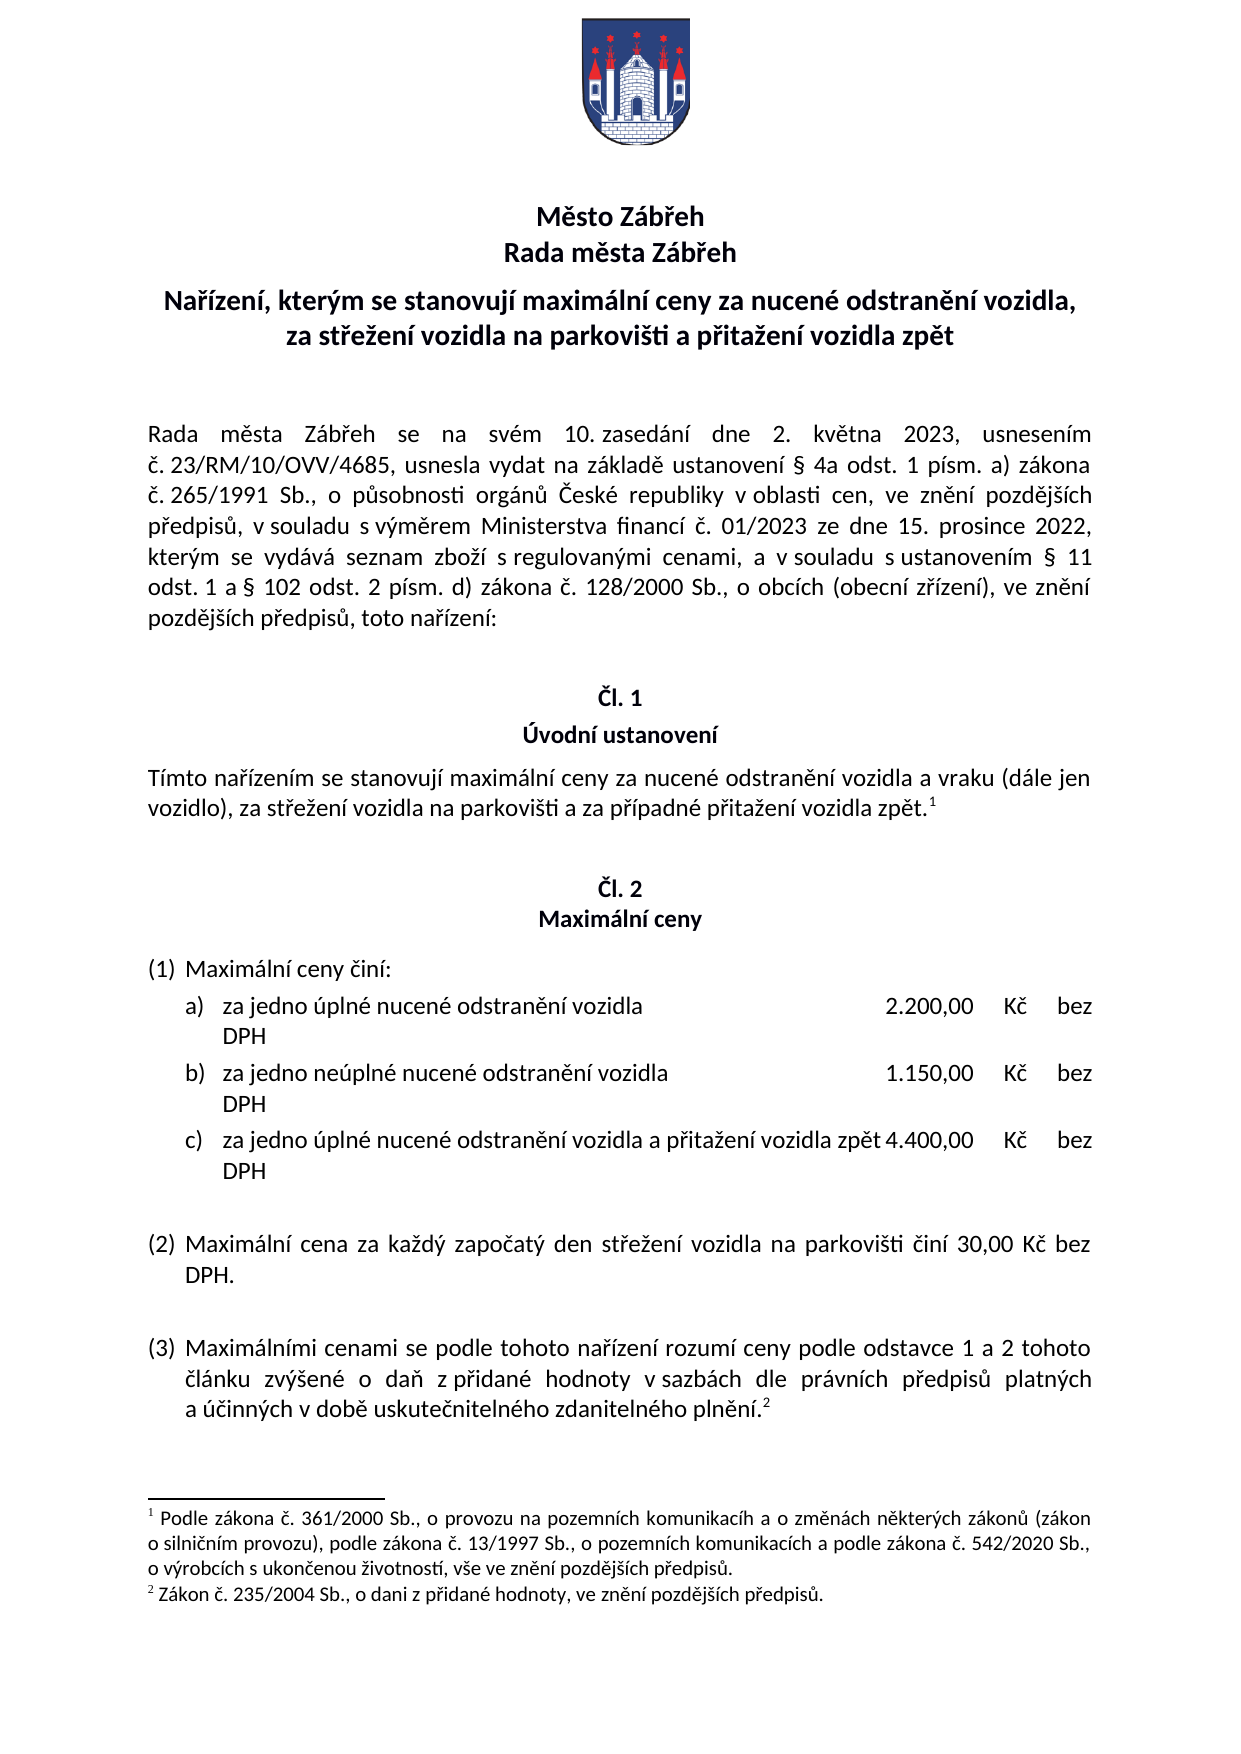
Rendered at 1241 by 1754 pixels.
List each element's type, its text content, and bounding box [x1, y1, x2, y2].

text Město Zábřeh [148, 198, 1093, 234]
list za jedno úplné nucené odstranění vozidla 2.200,00 Kč bez DPH [185, 990, 1093, 1051]
text Rada města Zábřeh se na svém 10. zasedání dne 2. května 2023, usnesením č. 23/RM/10/OVV/4685, usnesla vydat na základě ustanovení § 4a odst. 1 písm. a) zákona č. 265/1991 Sb., o působnosti orgánů České republiky v oblasti cen, ve znění pozdějších předpisů, v souladu s výměrem Ministerstva financí č. 01/2023 ze dne 15. prosince 2022, kterým se vydává seznam zboží s regulovanými cenami, a v souladu s ustanovením § 11 odst. 1 a § 102 odst. 2 písm. d) zákona č. 128/2000 Sb., o obcích (obecní zřízení), ve znění pozdějších předpisů, toto nařízení: [148, 418, 1093, 632]
list Maximální ceny činí: [148, 953, 1093, 984]
text Čl. 1 [148, 682, 1093, 713]
text Čl. 2 [148, 873, 1093, 903]
list Maximálními cenami se podle tohoto nařízení rozumí ceny podle odstavce 1 a 2 tohoto článku zvýšené o daň z přidané hodnoty v sazbách dle právních předpisů platných a účinných v době uskutečnitelného zdanitelného plnění. [148, 1333, 1093, 1424]
text Maximální ceny [148, 903, 1093, 934]
text Rada města Zábřeh [148, 234, 1093, 269]
list za jedno úplné nucené odstranění vozidla a přitažení vozidla zpět 4.400,00 Kč bez DPH [185, 1124, 1093, 1186]
text Tímto nařízením se stanovují maximální ceny za nucené odstranění vozidla a vraku (dále jen vozidlo), za střežení vozidla na parkovišti a za případné přitažení vozidla zpět. [148, 762, 1093, 823]
picture [580, 18, 690, 143]
text Úvodní ustanovení [148, 719, 1093, 749]
list za jedno neúplné nucené odstranění vozidla 1.150,00 Kč bez DPH [185, 1057, 1093, 1118]
list Maximální cena za každý započatý den střežení vozidla na parkovišti činí 30,00 Kč bez DPH. [148, 1228, 1093, 1289]
text Nařízení, kterým se stanovují maximální ceny za nucené odstranění vozidla, za střežení vozidla na parkovišti a přitažení vozidla zpět [148, 282, 1093, 353]
